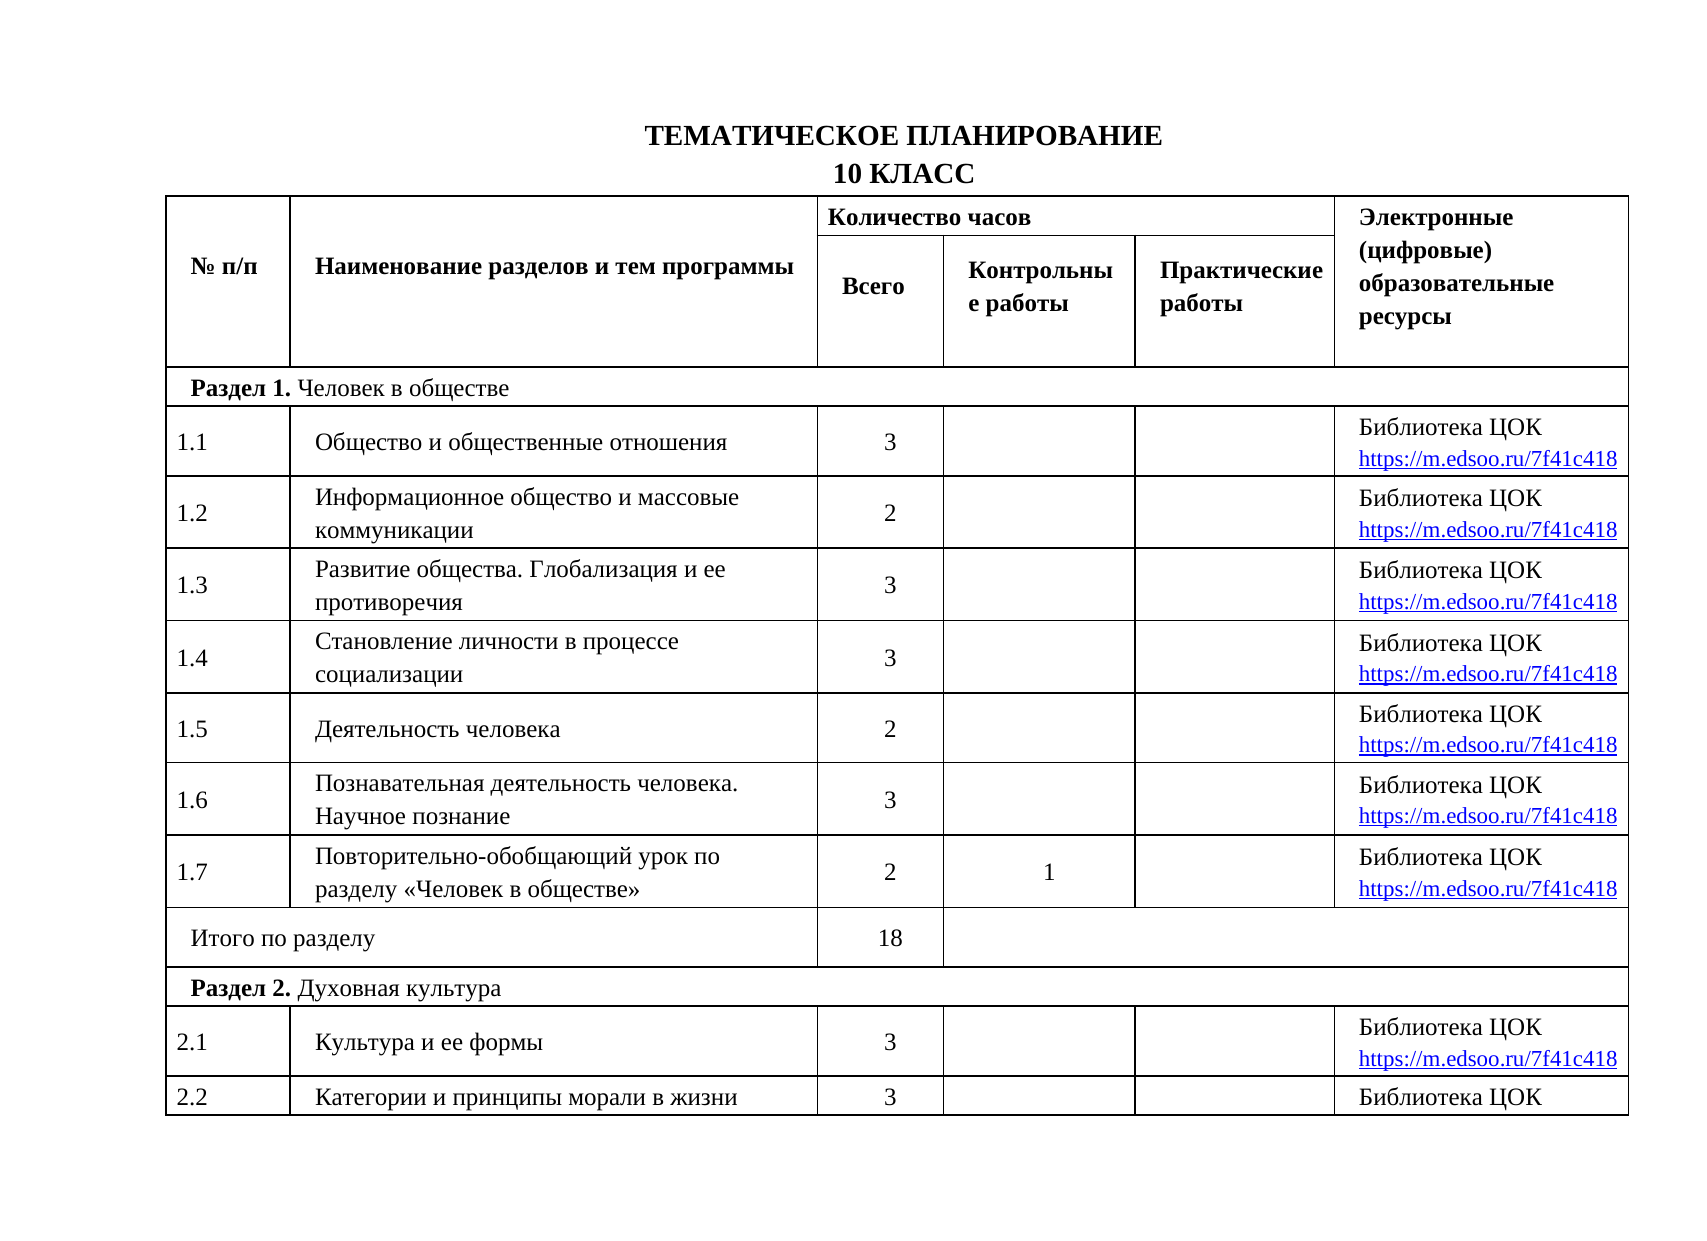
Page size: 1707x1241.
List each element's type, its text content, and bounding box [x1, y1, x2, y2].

table_cell [1136, 407, 1334, 475]
table_cell Библиотека ЦОК https://m.edsoo.ru/7f41c418 [1335, 836, 1628, 906]
table_cell Библиотека ЦОК https://m.edsoo.ru/7f41c418 [1335, 477, 1628, 547]
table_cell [1335, 1077, 1628, 1114]
table_cell [944, 908, 1628, 966]
table_cell [944, 763, 1134, 834]
table_cell Контрольные работы [944, 236, 1134, 366]
table_cell Раздел 2. Духовная культура [167, 968, 1628, 1005]
table_header Электронные (цифровые) образовательные ресурсы [1335, 197, 1628, 366]
text 10 КЛАСС [190, 157, 1618, 190]
table_cell 1.5 [167, 694, 289, 762]
table_cell Библиотека ЦОК https://m.edsoo.ru/7f41c418 [1335, 763, 1628, 834]
table_cell [944, 477, 1134, 547]
table_cell Всего [818, 236, 943, 366]
table_cell 1.3 [167, 549, 289, 620]
table_cell Общество и общественные отношения [291, 407, 817, 475]
table_cell Деятельность человека [291, 694, 817, 762]
table_cell [1136, 477, 1334, 547]
table_cell 1 [944, 836, 1134, 906]
table_cell [944, 621, 1134, 692]
table_cell Библиотека ЦОК https://m.edsoo.ru/7f41c418 [1335, 694, 1628, 762]
text ТЕМАТИЧЕСКОЕ ПЛАНИРОВАНИЕ [190, 118, 1618, 152]
table_cell Библиотека ЦОК https://m.edsoo.ru/7f41c418 [1335, 621, 1628, 692]
table_cell 3 [818, 763, 943, 834]
table_cell [944, 1077, 1134, 1114]
table_cell Библиотека ЦОК https://m.edsoo.ru/7f41c418 [1335, 407, 1628, 475]
table_cell 1.7 [167, 836, 289, 906]
table_cell Познавательная деятельность человека. Научное познание [291, 763, 817, 834]
table_cell Культура и ее формы [291, 1007, 817, 1075]
table_cell 2.1 [167, 1007, 289, 1075]
table_cell Библиотека ЦОК https://m.edsoo.ru/7f41c418 [1335, 549, 1628, 620]
table_cell 2 [818, 694, 943, 762]
table_cell Итого по разделу [167, 908, 817, 966]
table_cell Повторительно-обобщающий урок по разделу «Человек в обществе» [291, 836, 817, 906]
table_cell 3 [818, 1077, 943, 1114]
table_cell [291, 1077, 817, 1114]
table_cell Раздел 1. Человек в обществе [167, 368, 1628, 405]
table_cell 3 [818, 407, 943, 475]
table_cell Практические работы [1136, 236, 1334, 366]
table_cell Становление личности в процессе социализации [291, 621, 817, 692]
table_cell 3 [818, 1007, 943, 1075]
table_cell [1136, 763, 1334, 834]
table_cell 2.2 [167, 1077, 289, 1114]
table_cell 1.2 [167, 477, 289, 547]
table_cell [1136, 1077, 1334, 1114]
table_cell [944, 407, 1134, 475]
table_cell [944, 1007, 1134, 1075]
table_cell 1.6 [167, 763, 289, 834]
table_cell 3 [818, 621, 943, 692]
table_cell [944, 694, 1134, 762]
table_cell [1136, 621, 1334, 692]
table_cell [1335, 1007, 1628, 1075]
table_header Наименование разделов и тем программы [291, 197, 817, 366]
table_cell Развитие общества. Глобализация и ее противоречия [291, 549, 817, 620]
table_cell [1136, 1007, 1334, 1075]
table_cell 2 [818, 477, 943, 547]
table_cell 1.1 [167, 407, 289, 475]
table_cell [1136, 694, 1334, 762]
table_cell 3 [818, 549, 943, 620]
table_cell [1136, 836, 1334, 906]
table_cell 2 [818, 836, 943, 906]
table_cell Информационное общество и массовые коммуникации [291, 477, 817, 547]
table_cell [1136, 549, 1334, 620]
table_cell [944, 549, 1134, 620]
table_header № п/п [167, 197, 289, 366]
table_cell 1.4 [167, 621, 289, 692]
table_header Количество часов [818, 197, 1334, 234]
table_cell 18 [818, 908, 943, 966]
